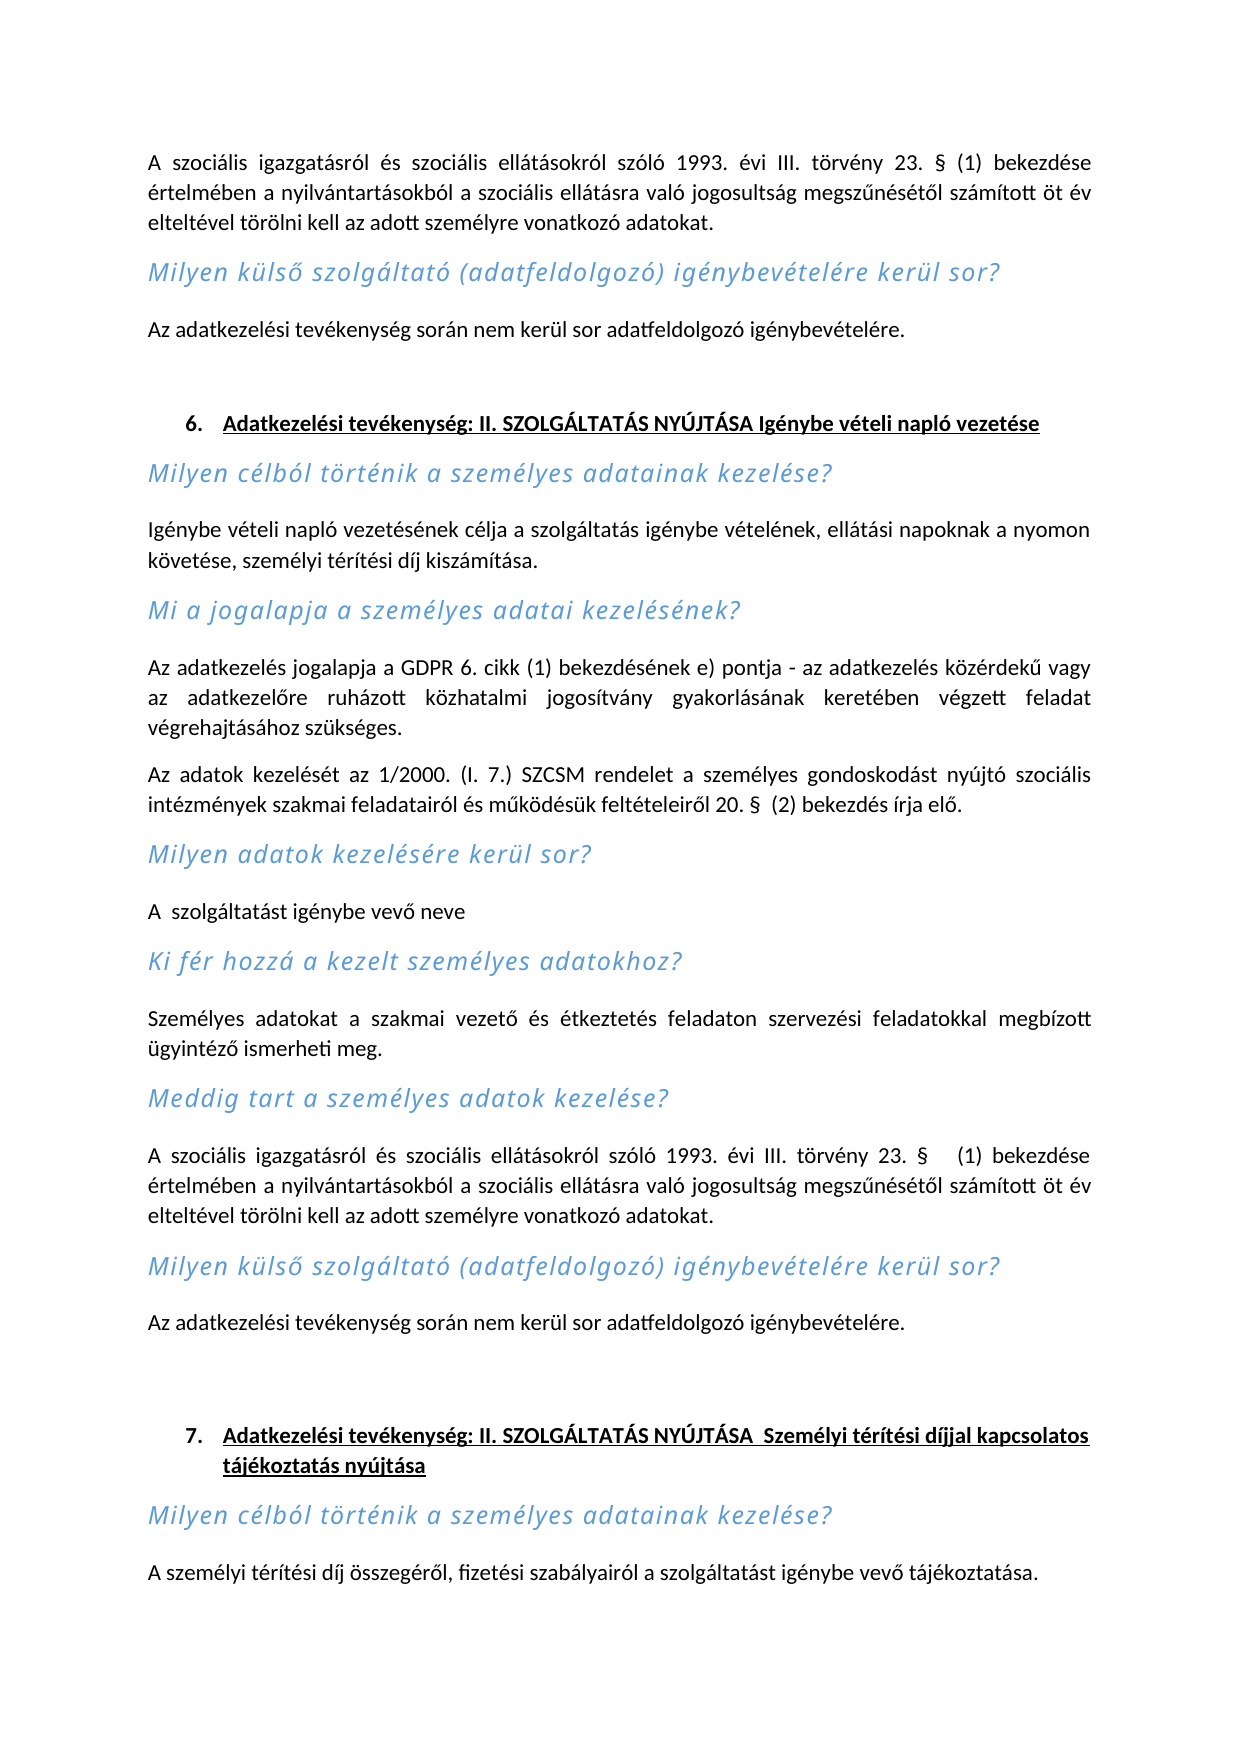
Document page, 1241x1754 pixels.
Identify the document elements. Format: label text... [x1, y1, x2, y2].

text Az adatkezelési tevékenység során nem kerül sor adatfeldolgozó igénybevételére. [148, 315, 1093, 343]
text A szociális igazgatásról és szociális ellátásokról szóló 1993. évi III. törvény 23. § (1) bekezdése értelmében a nyilvántartásokból a szociális ellátásra való jogosultság megszűnésétől számított öt év elteltével törölni kell az adott személyre vonatkozó adatokat. [148, 1141, 1093, 1229]
list Adatkezelési tevékenység: II. SZOLGÁLTATÁS NYÚJTÁSA Igénybe vételi napló vezetése [185, 409, 1093, 437]
subtitle Milyen adatok kezelésére kerül sor? [148, 837, 1093, 871]
text A személyi térítési díj összegéről, fizetési szabályairól a szolgáltatást igénybe vevő tájékoztatása. [148, 1558, 1093, 1586]
subtitle Milyen célból történik a személyes adatainak kezelése? [148, 1498, 1093, 1532]
text Az adatkezelési tevékenység során nem kerül sor adatfeldolgozó igénybevételére. [148, 1308, 1093, 1336]
subtitle Milyen külső szolgáltató (adatfeldolgozó) igénybevételére kerül sor? [148, 255, 1093, 289]
list Adatkezelési tevékenység: II. SZOLGÁLTATÁS NYÚJTÁSA Személyi térítési díjjal kapcsolatos tájékoztatás nyújtása [185, 1421, 1093, 1479]
subtitle Milyen külső szolgáltató (adatfeldolgozó) igénybevételére kerül sor? [148, 1248, 1093, 1282]
text A szolgáltatást igénybe vevő neve [148, 897, 1093, 925]
text Személyes adatokat a szakmai vezető és étkeztetés feladaton szervezési feladatokkal megbízott ügyintéző ismerheti meg. [148, 1004, 1093, 1062]
text Igénybe vételi napló vezetésének célja a szolgáltatás igénybe vételének, ellátási napoknak a nyomon követése, személyi térítési díj kiszámítása. [148, 516, 1093, 574]
text Az adatok kezelését az 1/2000. (I. 7.) SZCSM rendelet a személyes gondoskodást nyújtó szociális intézmények szakmai feladatairól és működésük feltételeiről 20. § (2) bekezdés írja elő. [148, 760, 1093, 818]
subtitle Mi a jogalapja a személyes adatai kezelésének? [148, 593, 1093, 627]
text Az adatkezelés jogalapja a GDPR 6. cikk (1) bekezdésének e) pontja - az adatkezelés közérdekű vagy az adatkezelőre ruházott közhatalmi jogosítvány gyakorlásának keretében végzett feladat végrehajtásához szükséges. [148, 653, 1093, 741]
text A szociális igazgatásról és szociális ellátásokról szóló 1993. évi III. törvény 23. § (1) bekezdése értelmében a nyilvántartásokból a szociális ellátásra való jogosultság megszűnésétől számított öt év elteltével törölni kell az adott személyre vonatkozó adatokat. [148, 148, 1093, 236]
subtitle Milyen célból történik a személyes adatainak kezelése? [148, 456, 1093, 489]
subtitle Meddig tart a személyes adatok kezelése? [148, 1081, 1093, 1115]
subtitle Ki fér hozzá a kezelt személyes adatokhoz? [148, 944, 1093, 978]
